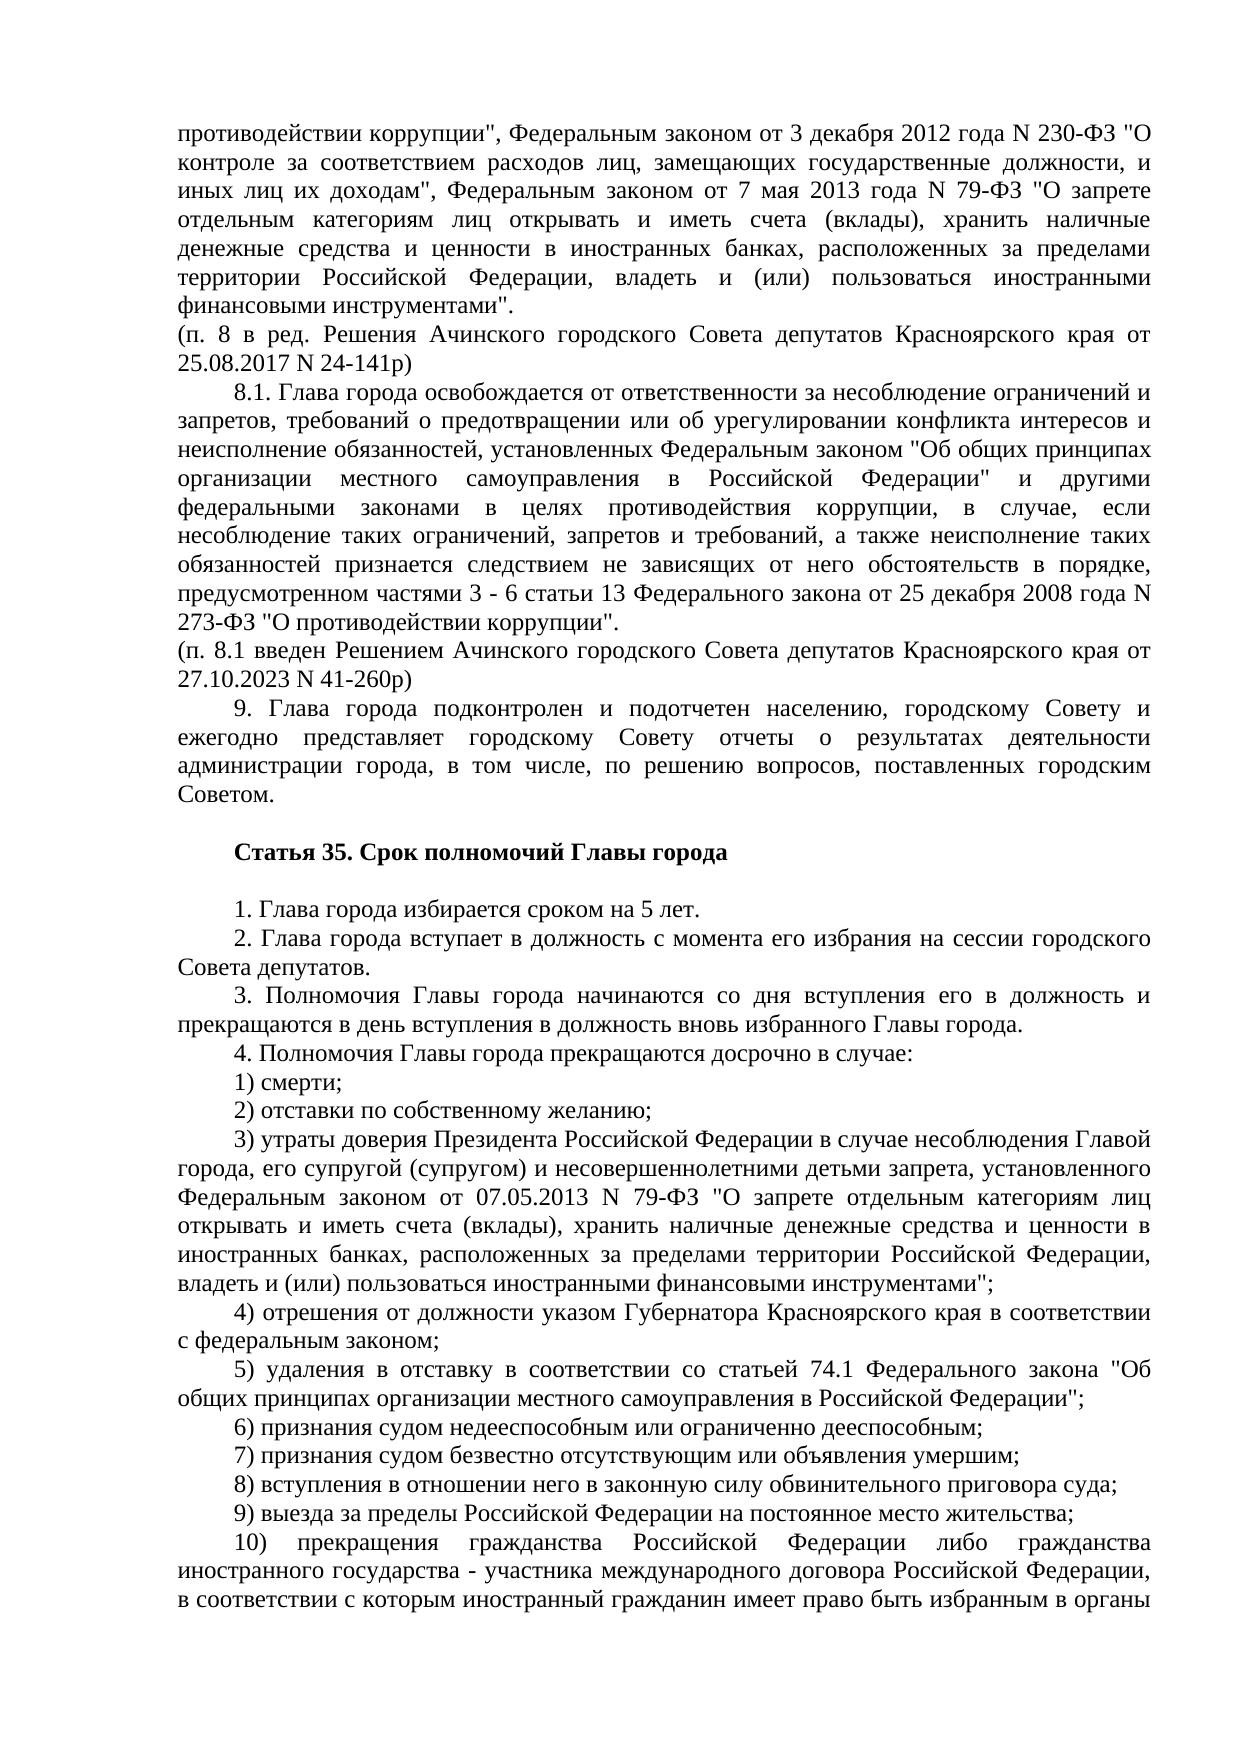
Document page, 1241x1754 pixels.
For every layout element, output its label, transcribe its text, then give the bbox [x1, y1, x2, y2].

text 4. Полномочия Главы города прекращаются досрочно в случае: [177, 1038, 1152, 1067]
text 9. Глава города подконтролен и подотчетен населению, городскому Совету и ежегодно представляет городскому Совету отчеты о результатах деятельности администрации города, в том числе, по решению вопросов, поставленных городским Советом. [177, 693, 1152, 808]
text 8) вступления в отношении него в законную силу обвинительного приговора суда; [177, 1469, 1152, 1498]
text 1. Глава города избирается сроком на 5 лет. [177, 894, 1152, 923]
text 2) отставки по собственному желанию; [177, 1096, 1152, 1124]
text 3. Полномочия Главы города начинаются со дня вступления его в должность и прекращаются в день вступления в должность вновь избранного Главы города. [177, 981, 1152, 1038]
text 2. Глава города вступает в должность с момента его избрания на сессии городского Совета депутатов. [177, 923, 1152, 981]
text 3) утраты доверия Президента Российской Федерации в случае несоблюдения Главой города, его супругой (супругом) и несовершеннолетними детьми запрета, установленного Федеральным законом от 07.05.2013 N 79-ФЗ "О запрете отдельным категориям лиц открывать и иметь счета (вклады), хранить наличные денежные средства и ценности в иностранных банках, расположенных за пределами территории Российской Федерации, владеть и (или) пользоваться иностранными финансовыми инструментами"; [177, 1124, 1152, 1297]
text 8.1. Глава города освобождается от ответственности за несоблюдение ограничений и запретов, требований о предотвращении или об урегулировании конфликта интересов и неисполнение обязанностей, установленных Федеральным законом "Об общих принципах организации местного самоуправления в Российской Федерации" и другими федеральными законами в целях противодействия коррупции, в случае, если несоблюдение таких ограничений, запретов и требований, а также неисполнение таких обязанностей признается следствием не зависящих от него обстоятельств в порядке, предусмотренном частями 3 - 6 статьи 13 Федерального закона от 25 декабря 2008 года N 273-ФЗ "О противодействии коррупции". [177, 377, 1152, 636]
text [177, 1527, 1152, 1613]
text (п. 8 в ред. Решения Ачинского городского Совета депутатов Красноярского края от 25.08.2017 N 24-141р) [177, 319, 1152, 377]
text 6) признания судом недееспособным или ограниченно дееспособным; [177, 1412, 1152, 1441]
text 1) смерти; [177, 1067, 1152, 1096]
text 5) удаления в отставку в соответствии со статьей 74.1 Федерального закона "Об общих принципах организации местного самоуправления в Российской Федерации"; [177, 1354, 1152, 1412]
text 7) признания судом безвестно отсутствующим или объявления умершим; [177, 1441, 1152, 1469]
title Статья 35. Срок полномочий Главы города [177, 837, 1152, 866]
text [177, 118, 1152, 319]
text 4) отрешения от должности указом Губернатора Красноярского края в соответствии с федеральным законом; [177, 1297, 1152, 1354]
text 9) выезда за пределы Российской Федерации на постоянное место жительства; [177, 1498, 1152, 1527]
text (п. 8.1 введен Решением Ачинского городского Совета депутатов Красноярского края от 27.10.2023 N 41-260р) [177, 636, 1152, 693]
